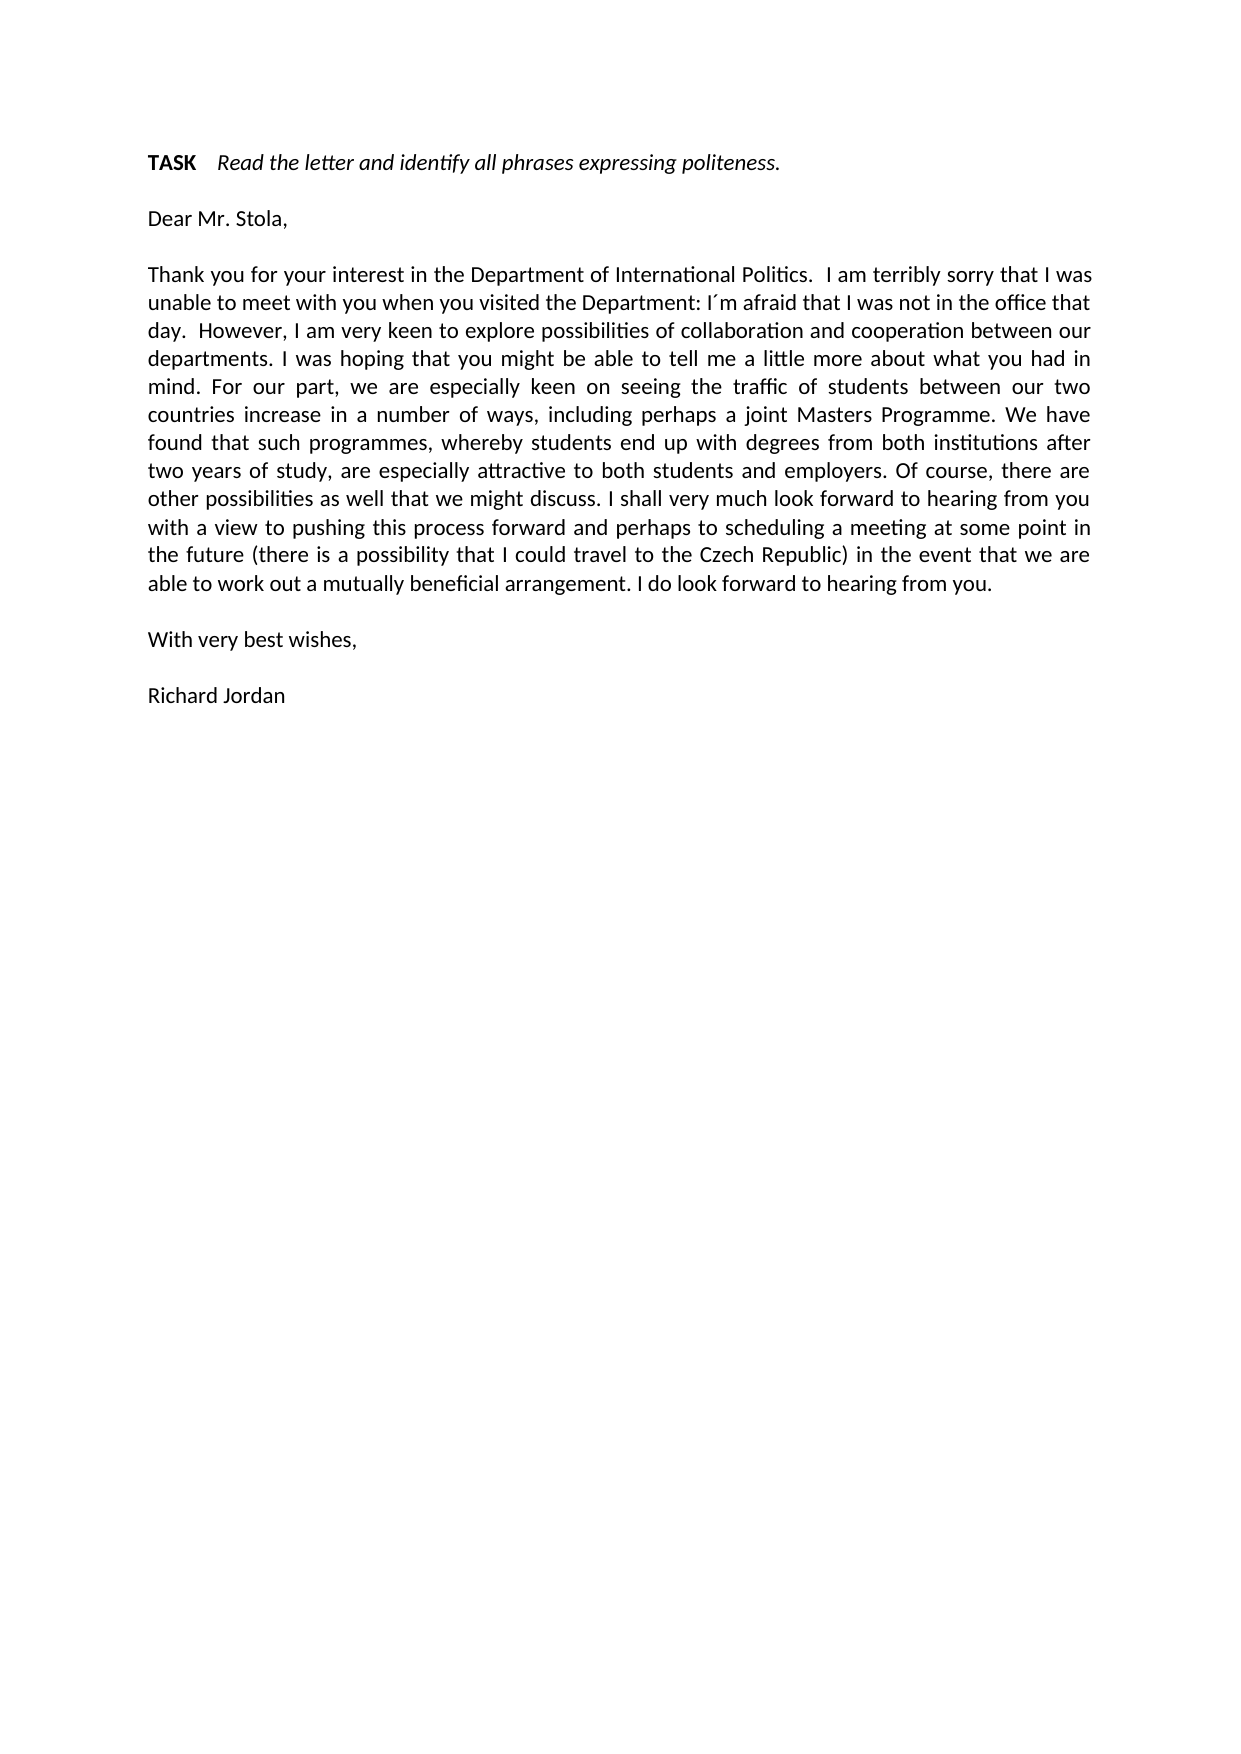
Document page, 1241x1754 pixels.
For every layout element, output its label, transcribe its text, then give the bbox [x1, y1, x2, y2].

text Richard Jordan [148, 681, 1093, 709]
text With very best wishes, [148, 625, 1093, 653]
text Dear Mr. Stola, [148, 204, 1093, 232]
text Thank you for your interest in the Department of International Politics. I am terribly sorry that I was unable to meet with you when you visited the Department: I´m afraid that I was not in the office that day. However, I am very keen to explore possibilities of collaboration and cooperation between our departments. I was hoping that you might be able to tell me a little more about what you had in mind. For our part, we are especially keen on seeing the traffic of students between our two countries increase in a number of ways, including perhaps a joint Masters Programme. We have found that such programmes, whereby students end up with degrees from both institutions after two years of study, are especially attractive to both students and employers. Of course, there are other possibilities as well that we might discuss. I shall very much look forward to hearing from you with a view to pushing this process forward and perhaps to scheduling a meeting at some point in the future (there is a possibility that I could travel to the Czech Republic) in the event that we are able to work out a mutually beneficial arrangement. I do look forward to hearing from you. [148, 260, 1093, 597]
text TASK Read the letter and identify all phrases expressing politeness. [148, 148, 1093, 176]
